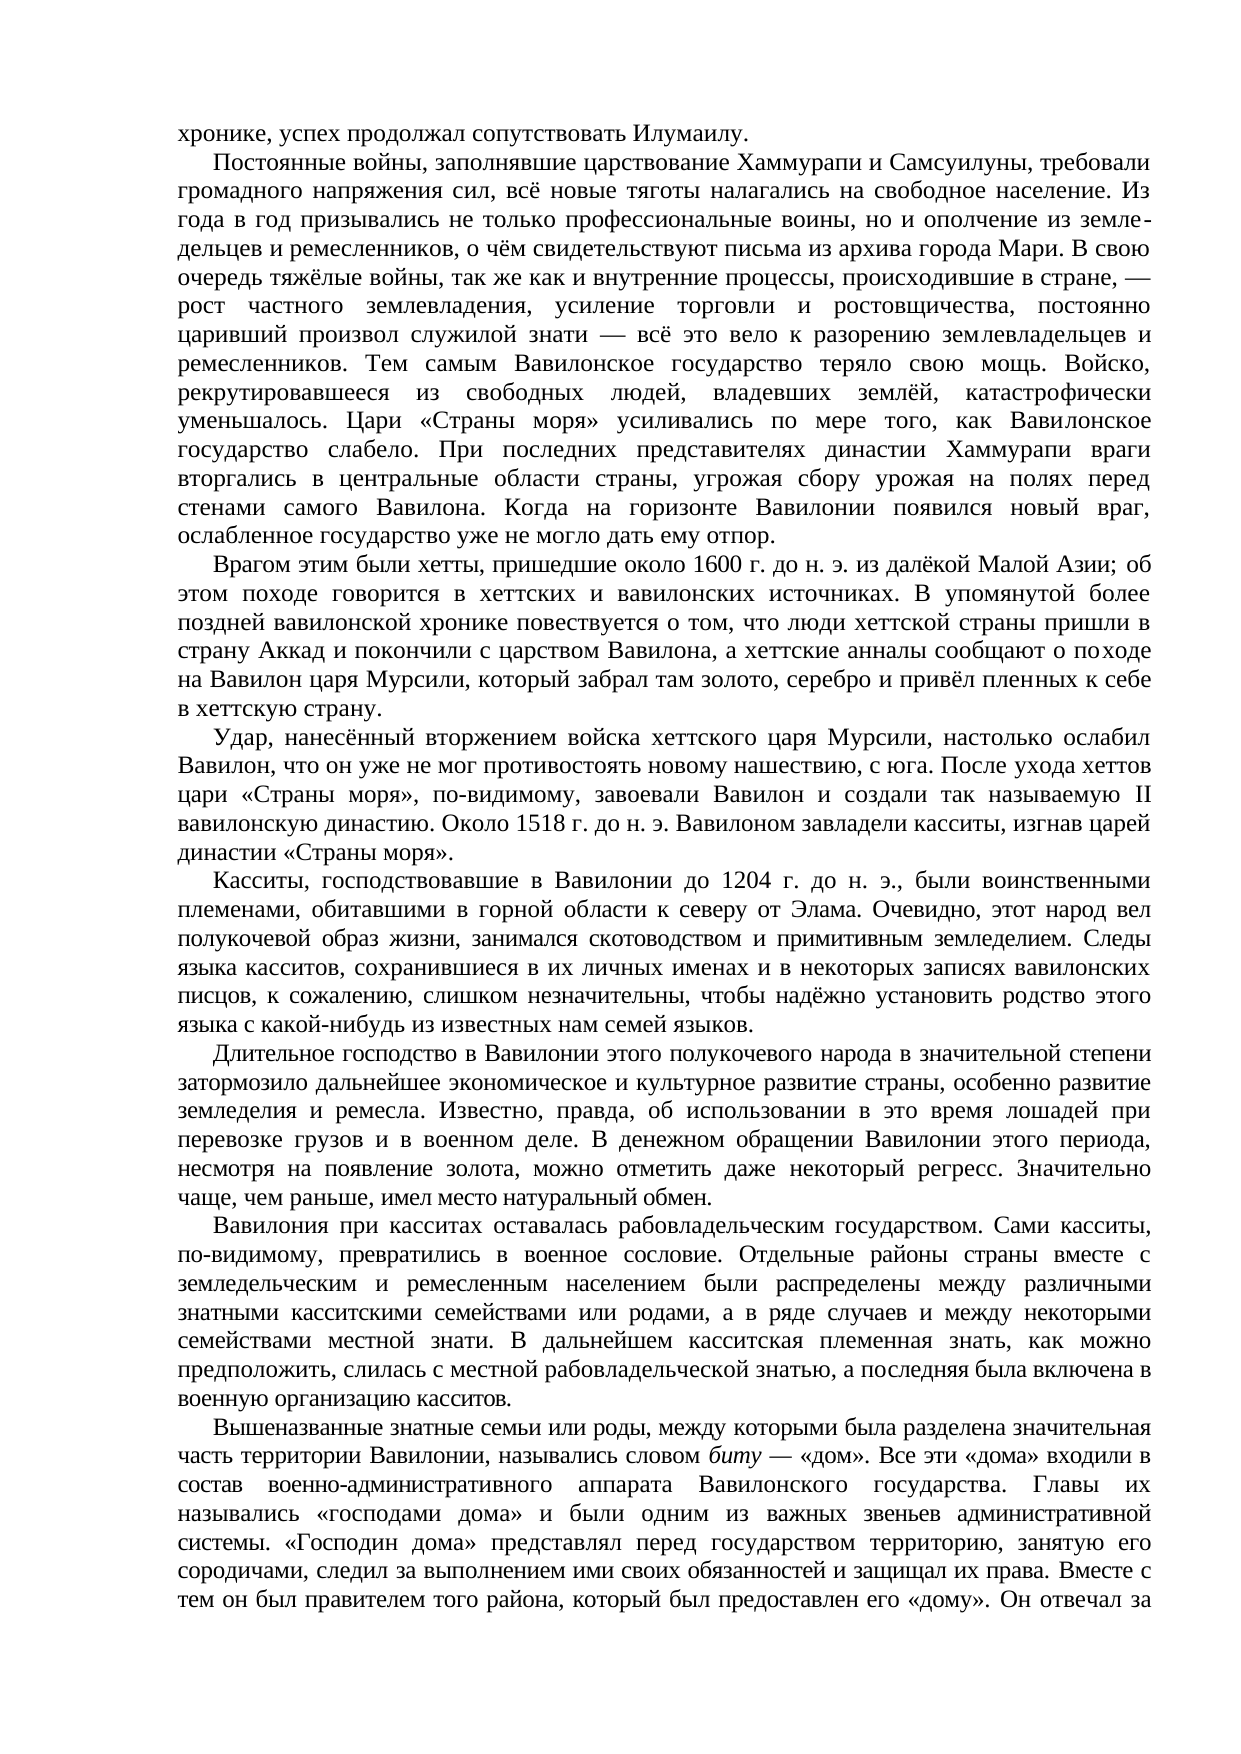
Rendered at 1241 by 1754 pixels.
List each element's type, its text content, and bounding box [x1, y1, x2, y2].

text Удар, нанесённый вторжением войска хеттского царя Мурсили, настолько ослабил Вавилон, что он уже не мог противостоять новому нашествию, с юга. После ухода хеттов цари «Страны моря», по-видимому, завоевали Вавилон и создали так называемую II вавилонскую династию. Около 1518 г. до н. э. Вавилоном завладели касситы, изгнав царей династии «Страны моря». [177, 722, 1152, 866]
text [177, 118, 1152, 147]
text Касситы, господствовавшие в Вавилонии до 1204 г. до н. э., были воинственными племенами, обитавшими в горной области к северу от Элама. Очевидно, этот народ вел полукочевой образ жизни, занимался скотоводством и примитивным земледелием. Следы языка касситов, сохранившиеся в их личных именах и в некоторых записях вавилонских писцов, к сожалению, слишком незначительны, чтобы надёжно установить родство этого языка с какой-нибудь из известных нам семей языков. [177, 866, 1152, 1038]
text Постоянные войны, заполнявшие царствование Хаммурапи и Самсуилуны, требовали громадного напряжения сил, всё новые тяготы налагались на свободное население. Из года в год призывались не только профессиональные воины, но и ополчение из земледельцев и ремесленников, о чём свидетельствуют письма из архива города Мари. В свою очередь тяжёлые войны, так же как и внутренние процессы, происходившие в стране, — рост частного землевладения, усиление торговли и ростовщичества, постоянно царивший произвол служилой знати — всё это вело к разорению землевладельцев и ремесленников. Тем самым Вавилонское государство теряло свою мощь. Войско, рекрутировавшееся из свободных людей, владевших землёй, катастрофически уменьшалось. Цари «Страны моря» усиливались по мере того, как Вавилонское государство слабело. При последних представителях династии Хаммурапи враги вторгались в центральные области страны, угрожая сбору урожая на полях перед стенами самого Вавилона. Когда на горизонте Вавилонии появился новый враг, ослабленное государство уже не могло дать ему отпор. [177, 147, 1152, 549]
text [177, 1412, 1152, 1613]
text Вавилония при касситах оставалась рабовладельческим государством. Сами касситы, по-видимому, превратились в военное сословие. Отдельные районы страны вместе с земледельческим и ремесленным населением были распределены между различными знатными касситскими семействами или родами, а в ряде случаев и между некоторыми семействами местной знати. В дальнейшем касситская племенная знать, как можно предположить, слилась с местной рабовладельческой знатью, а последняя была включена в военную организацию касситов. [177, 1211, 1152, 1412]
text Длительное господство в Вавилонии этого полукочевого народа в значительной степени затормозило дальнейшее экономическое и культурное развитие страны, особенно развитие земледелия и ремесла. Известно, правда, об использовании в это время лошадей при перевозке грузов и в военном деле. В денежном обращении Вавилонии этого периода, несмотря на появление золота, можно отметить даже некоторый регресс. Значительно чаще, чем раньше, имел место натуральный обмен. [177, 1038, 1152, 1211]
text Врагом этим были хетты, пришедшие около 1600 г. до н. э. из далёкой Малой Азии; об этом походе говорится в хеттских и вавилонских источниках. В упомянутой более поздней вавилонской хронике повествуется о том, что люди хеттской страны пришли в страну Аккад и покончили с царством Вавилона, а хеттские анналы сообщают о походе на Вавилон царя Мурсили, который забрал там золото, серебро и привёл пленных к себе в хеттскую страну. [177, 549, 1152, 722]
